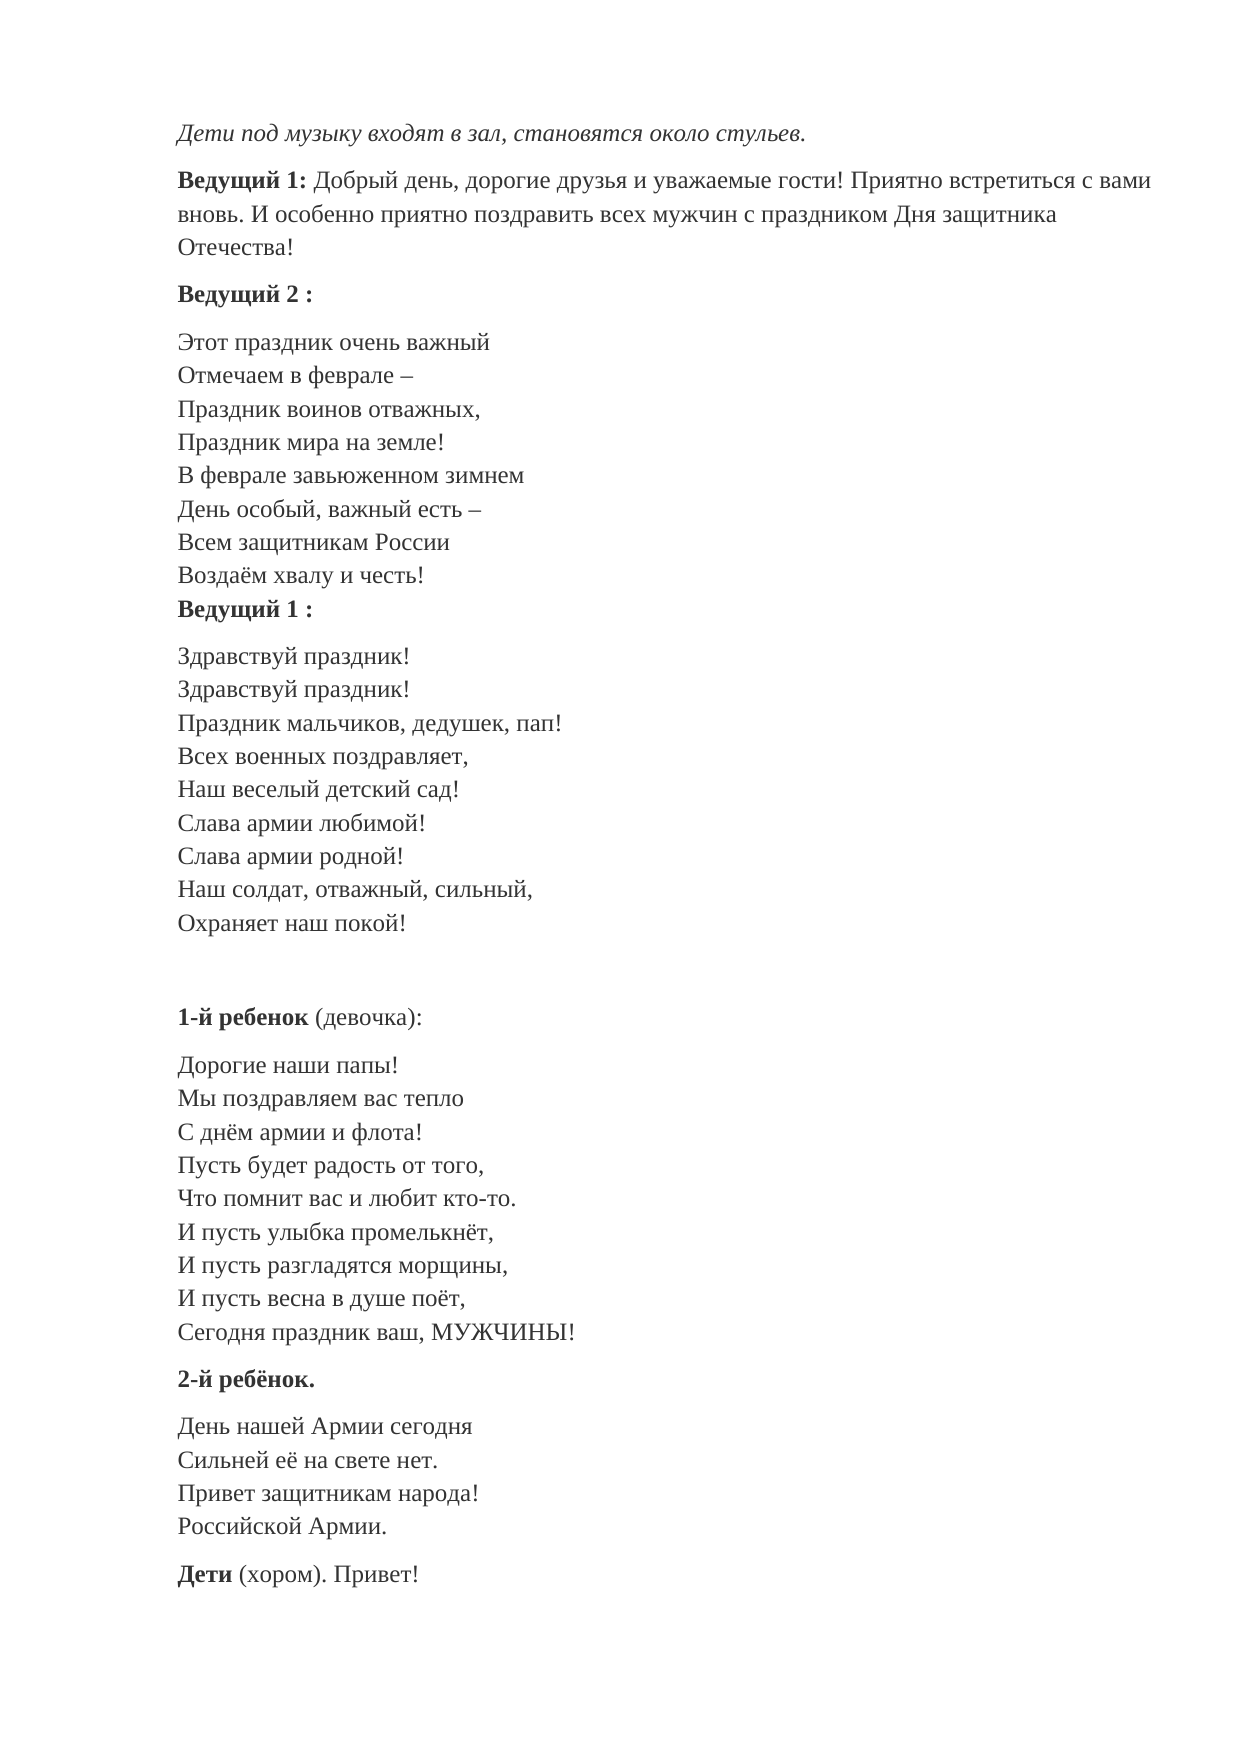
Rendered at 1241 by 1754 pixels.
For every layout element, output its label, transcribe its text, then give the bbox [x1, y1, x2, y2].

text Здравствуй праздник! Здравствуй праздник! Праздник мальчиков, дедушек, пап! Всех военных поздравляет, Наш веселый детский сад! Слава армии любимой! Слава армии родной! Наш солдат, отважный, сильный, Охраняет наш покой! [177, 641, 1152, 936]
text Ведущий 1: Добрый день, дорогие друзья и уважаемые гости! Приятно встретиться с вами вновь. И особенно приятно поздравить всех мужчин с праздником Дня защитника Отечества! [177, 166, 1152, 261]
text 2-й ребёнок. [177, 1364, 1152, 1393]
text Дети под музыку входят в зал, становятся около стульев. [177, 118, 1152, 147]
text Этот праздник очень важный Отмечаем в феврале – Праздник воинов отважных, Праздник мира на земле! В феврале завьюженном зимнем День особый, важный есть – Всем защитникам России Воздаём хвалу и честь! Ведущий 1 : [177, 327, 1152, 622]
text Ведущий 2 : [177, 279, 1152, 308]
text День нашей Армии сегодня Сильней её на свете нет. Привет защитникам народа! Российской Армии. [177, 1411, 1152, 1540]
text Дорогие наши папы! Мы поздравляем вас тепло С днём армии и флота! Пусть будет радость от того, Что помнит вас и любит кто-то. И пусть улыбка промелькнёт, И пусть разгладятся морщины, И пусть весна в душе поёт, Сегодня праздник ваш, МУЖЧИНЫ! [177, 1050, 1152, 1345]
text Дети (хором). Привет! [177, 1559, 1152, 1587]
text 1-й ребенок (девочка): [177, 1002, 1152, 1031]
